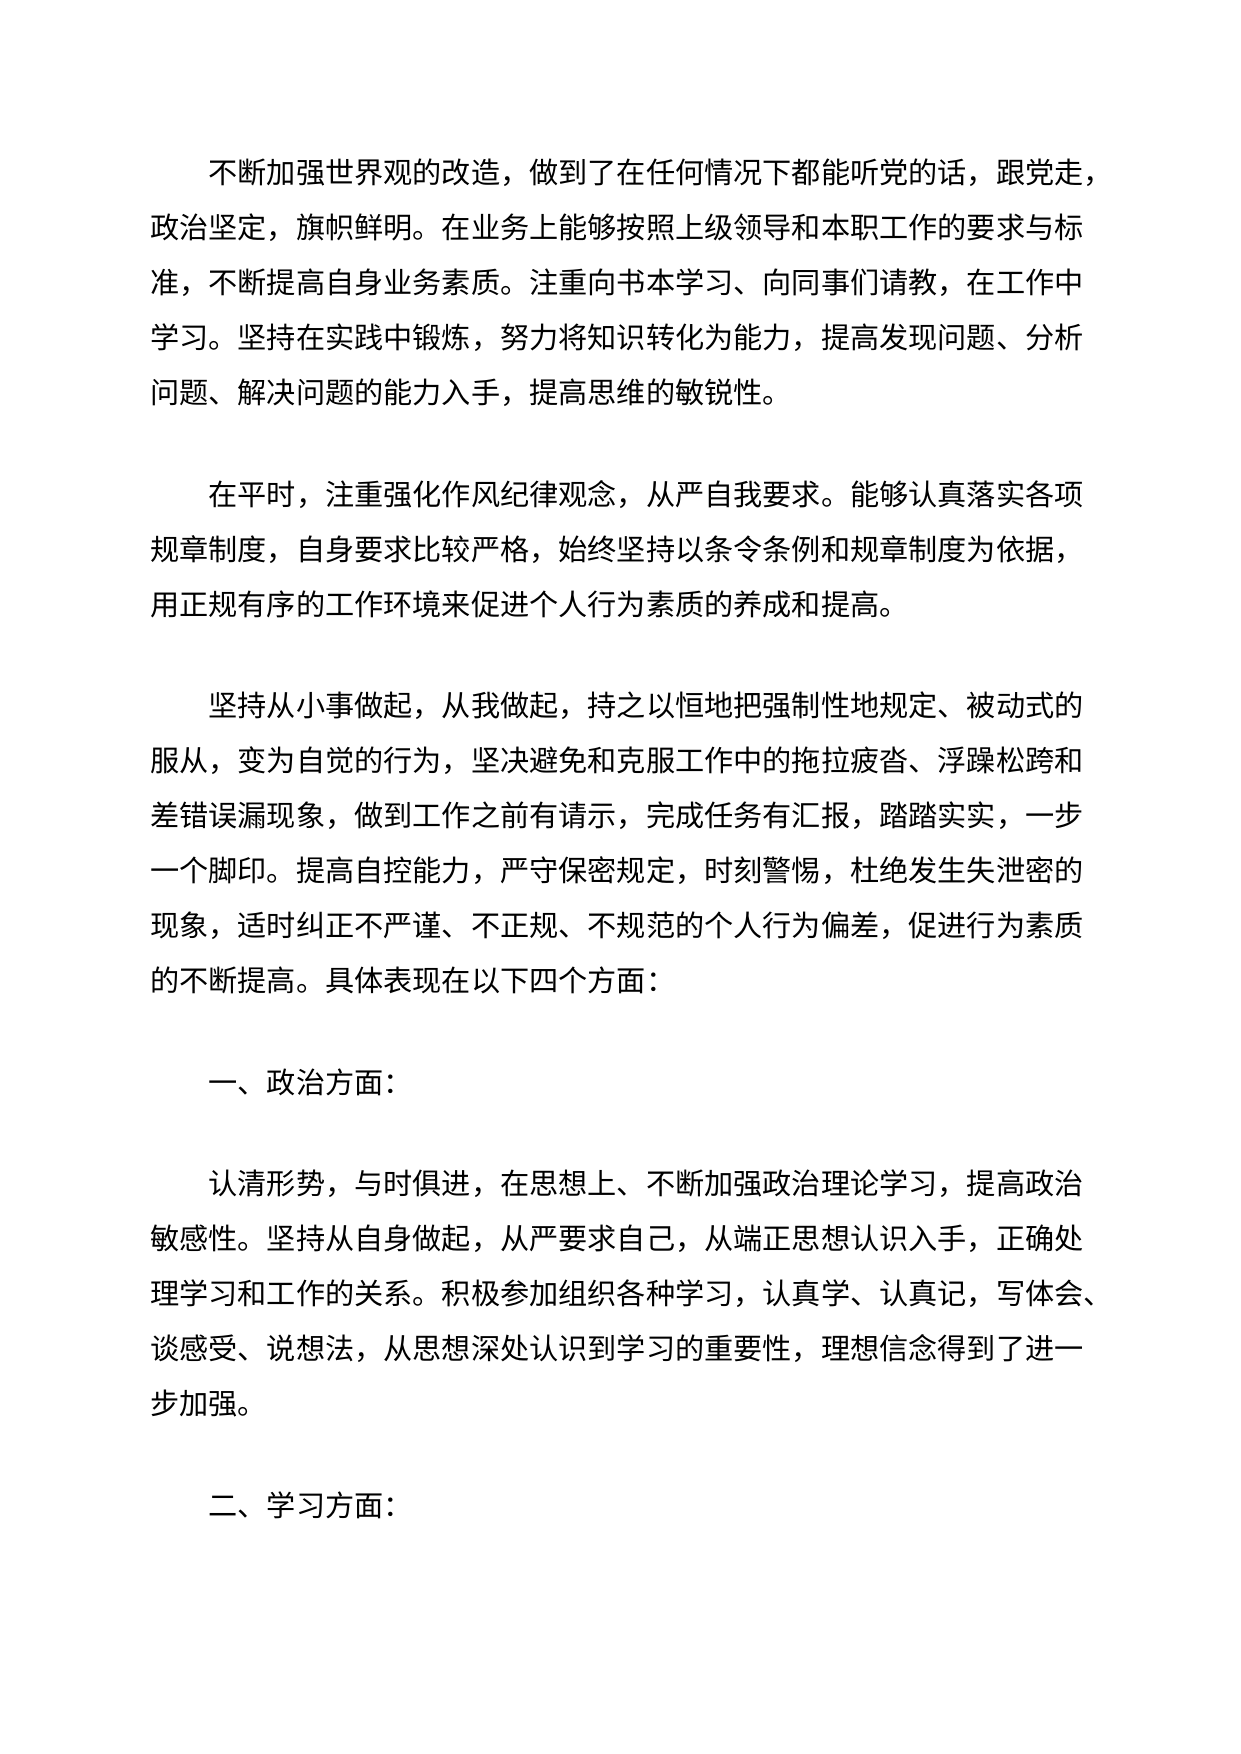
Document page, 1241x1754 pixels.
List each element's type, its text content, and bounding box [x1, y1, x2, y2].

text 坚持从小事做起，从我做起，持之以恒地把强制性地规定、被动式的服从，变为自觉的行为，坚决避免和克服工作中的拖拉疲沓、浮躁松跨和差错误漏现象，做到工作之前有请示，完成任务有汇报，踏踏实实，一步一个脚印。提高自控能力，严守保密规定，时刻警惕，杜绝发生失泄密的现象，适时纠正不严谨、不正规、不规范的个人行为偏差，促进行为素质的不断提高。具体表现在以下四个方面： [150, 683, 1090, 1000]
text 二、学习方面： [150, 1482, 1090, 1524]
text 一、政治方面： [150, 1059, 1090, 1101]
text 在平时，注重强化作风纪律观念，从严自我要求。能够认真落实各项规章制度，自身要求比较严格，始终坚持以条令条例和规章制度为依据，用正规有序的工作环境来促进个人行为素质的养成和提高。 [150, 471, 1090, 623]
text 不断加强世界观的改造，做到了在任何情况下都能听党的话，跟党走，政治坚定，旗帜鲜明。在业务上能够按照上级领导和本职工作的要求与标准，不断提高自身业务素质。注重向书本学习、向同事们请教，在工作中学习。坚持在实践中锻炼，努力将知识转化为能力，提高发现问题、分析问题、解决问题的能力入手，提高思维的敏锐性。 [150, 150, 1090, 412]
text 认清形势，与时俱进，在思想上、不断加强政治理论学习，提高政治敏感性。坚持从自身做起，从严要求自己，从端正思想认识入手，正确处理学习和工作的关系。积极参加组织各种学习，认真学、认真记，写体会、谈感受、说想法，从思想深处认识到学习的重要性，理想信念得到了进一步加强。 [150, 1161, 1090, 1423]
